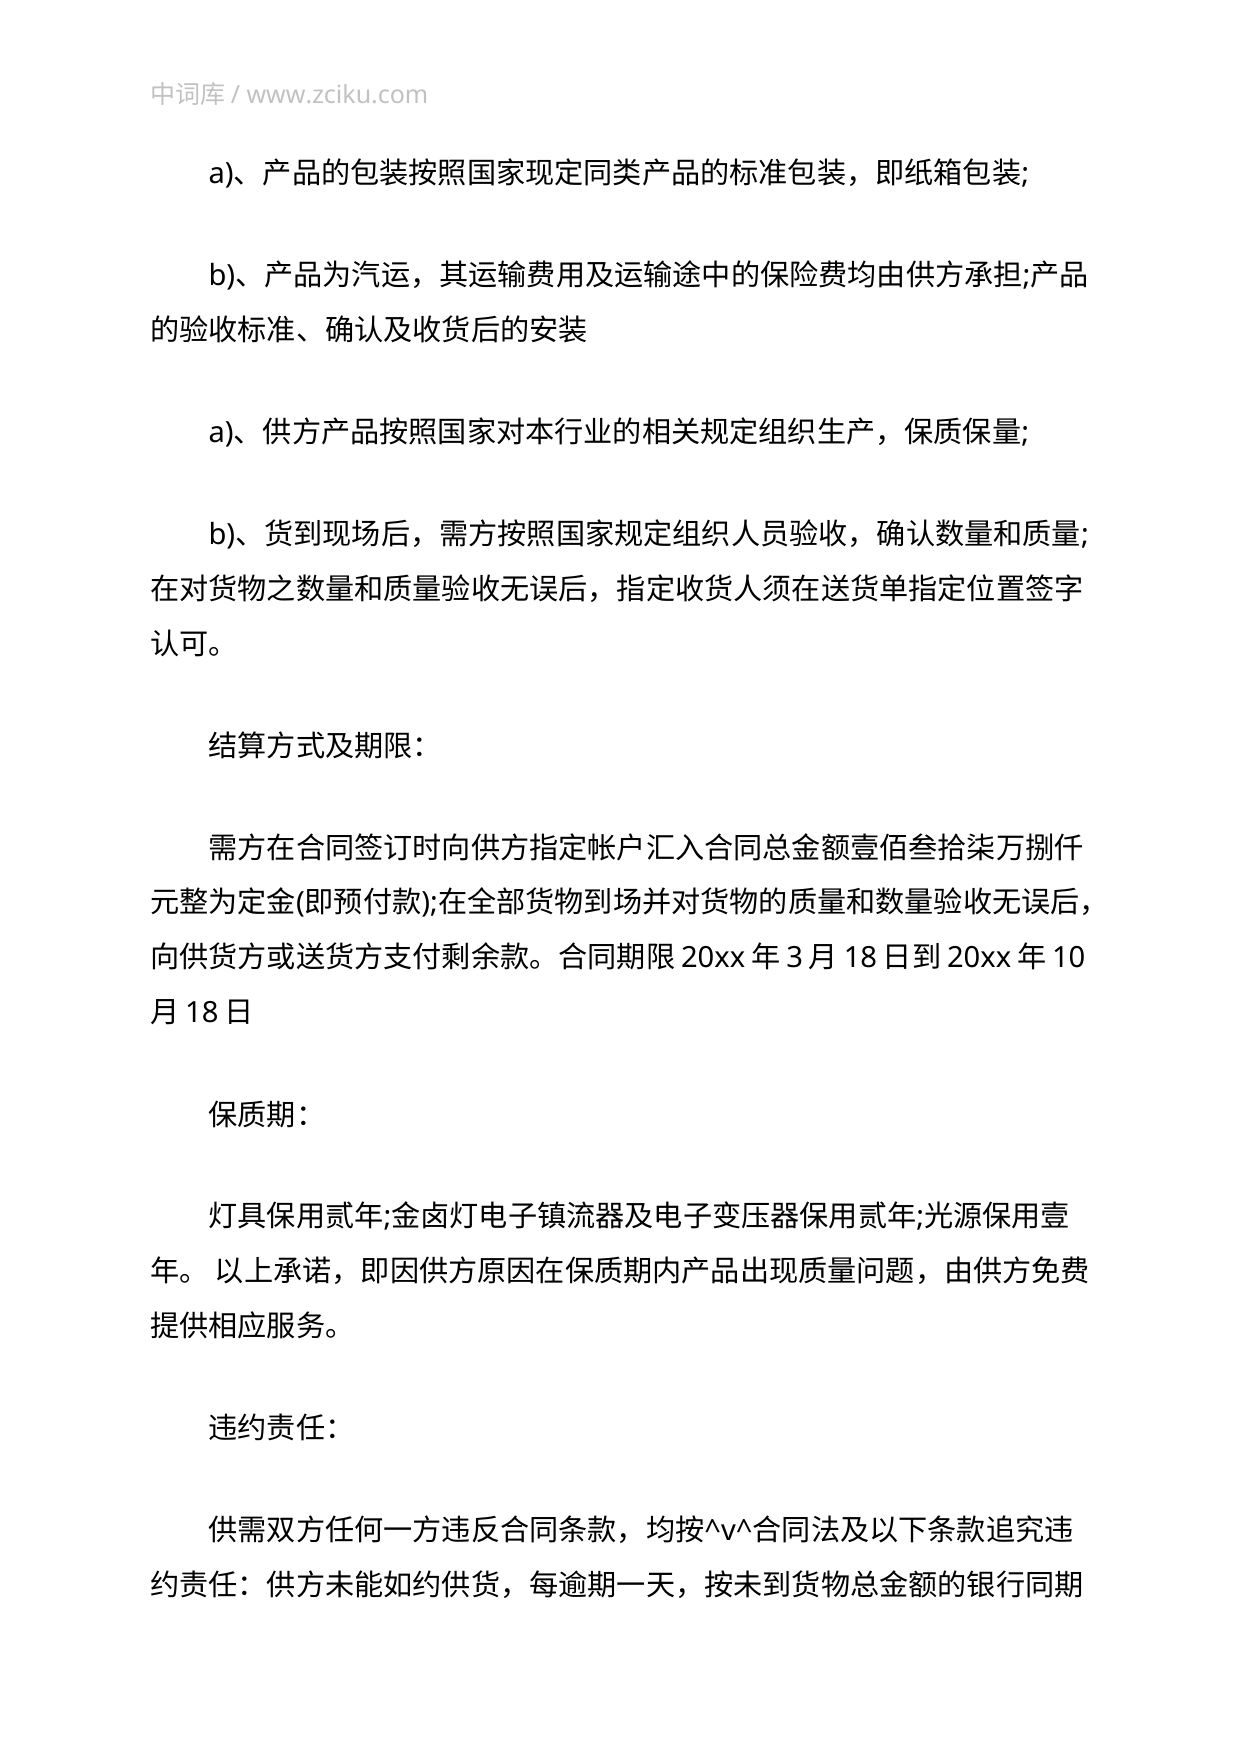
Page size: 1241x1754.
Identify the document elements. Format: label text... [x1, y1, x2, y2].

text a)、产品的包装按照国家现定同类产品的标准包装，即纸箱包装; [150, 150, 1090, 192]
text 灯具保用贰年;金卤灯电子镇流器及电子变压器保用贰年;光源保用壹年。 以上承诺，即因供方原因在保质期内产品出现质量问题，由供方免费提供相应服务。 [150, 1193, 1090, 1345]
text b)、产品为汽运，其运输费用及运输途中的保险费均由供方承担;产品的验收标准、确认及收货后的安装 [150, 252, 1090, 349]
text a)、供方产品按照国家对本行业的相关规定组织生产，保质保量; [150, 409, 1090, 451]
text b)、货到现场后，需方按照国家规定组织人员验收，确认数量和质量; 在对货物之数量和质量验收无误后，指定收货人须在送货单指定位置签字认可。 [150, 511, 1090, 663]
text 违约责任： [150, 1404, 1090, 1447]
text 保质期： [150, 1091, 1090, 1133]
text 需方在合同签订时向供方指定帐户汇入合同总金额壹佰叁拾柒万捌仟元整为定金(即预付款);在全部货物到场并对货物的质量和数量验收无误后，向供货方或送货方支付剩余款。合同期限20xx年3月18日到20xx年10月18日 [150, 824, 1090, 1031]
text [150, 1506, 1090, 1603]
text 结算方式及期限： [150, 722, 1090, 765]
